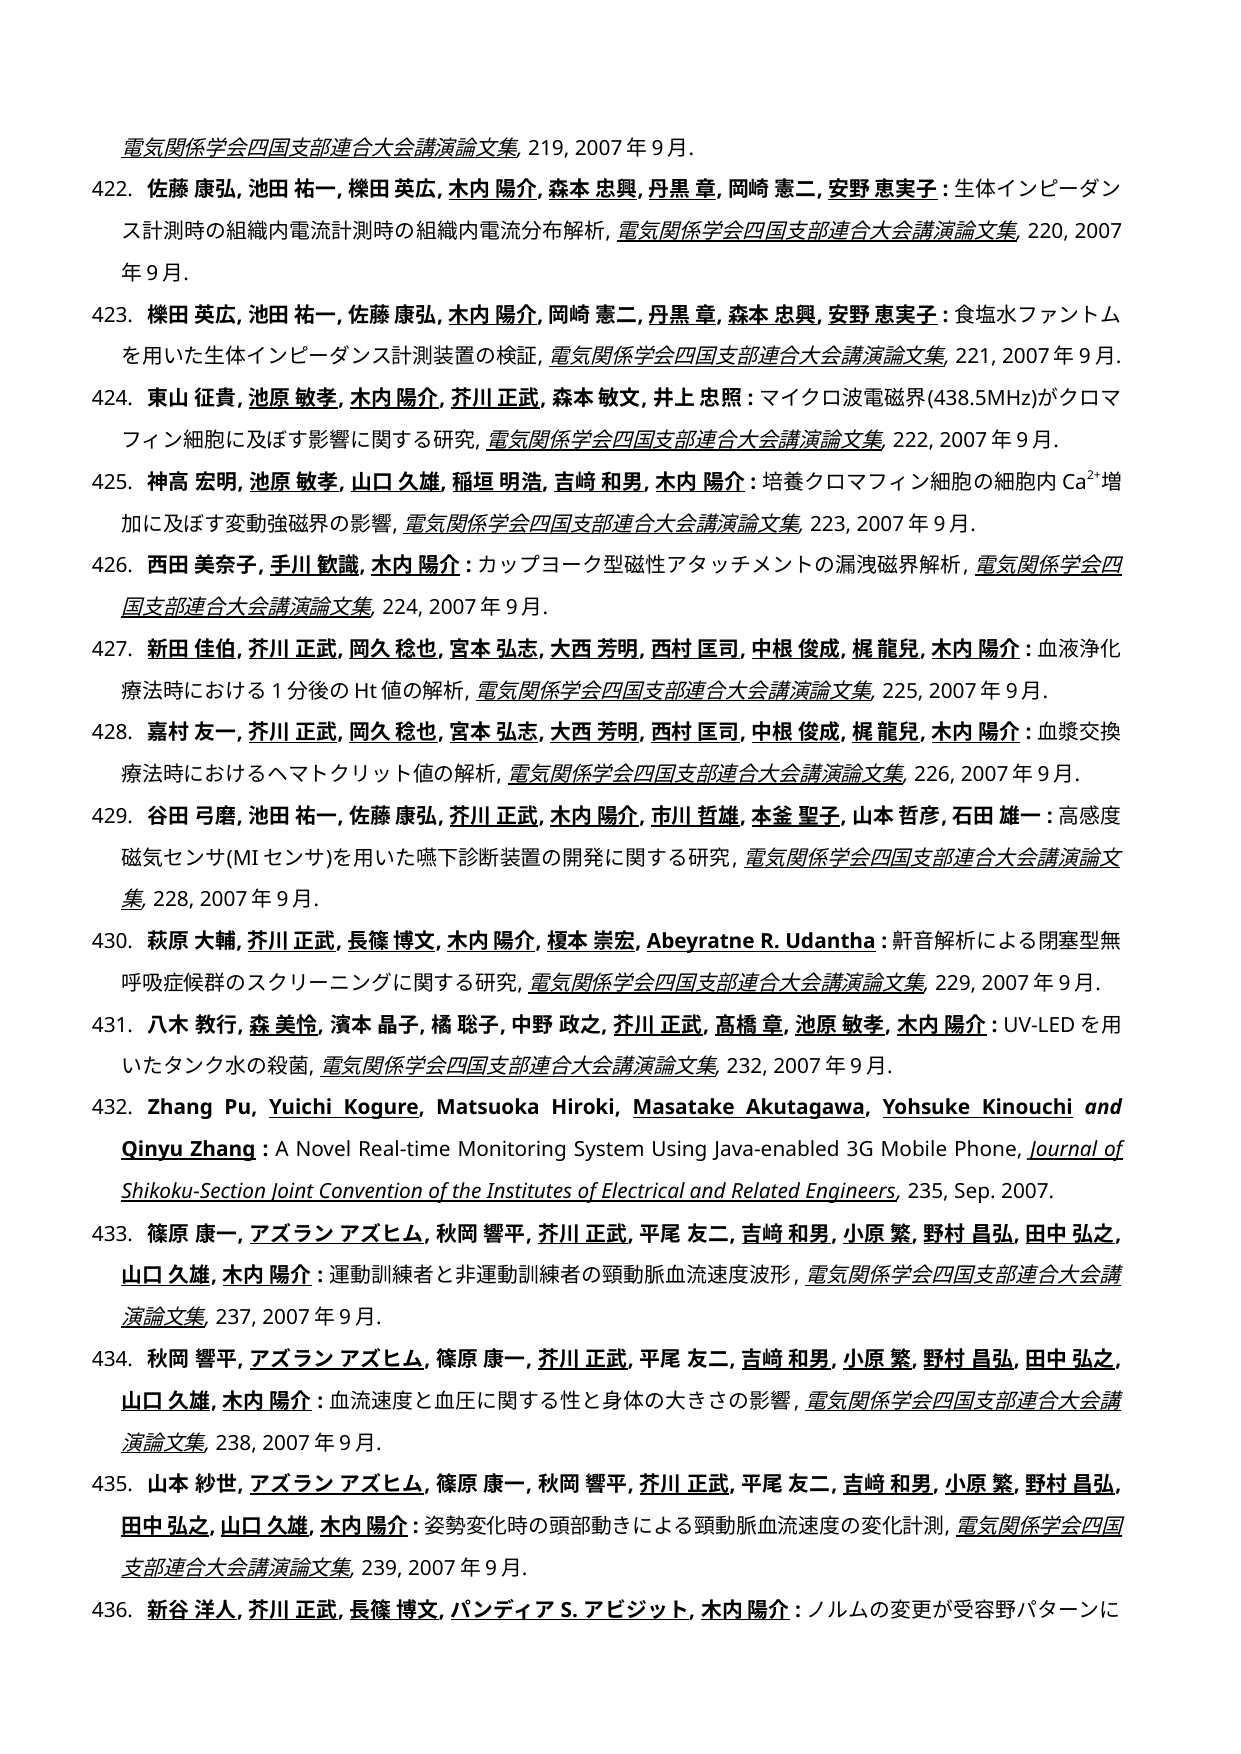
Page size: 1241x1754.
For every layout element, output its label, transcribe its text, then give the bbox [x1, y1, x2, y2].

list 谷田 弓磨, 池田 祐一, 佐藤 康弘, 芥川 正武, 木内 陽介, 市川 哲雄, 本釜 聖子, 山本 哲彦, 石田 雄一 : 高感度磁気センサ(MIセンサ)を用いた嚥下診断装置の開発に関する研究, 電気関係学会四国支部連合大会講演論文集, 228, 2007年9月. [92, 793, 1122, 919]
list 秋岡 響平, アズラン アズヒム, 篠原 康一, 芥川 正武, 平尾 友二, 吉﨑 和男, 小原 繁, 野村 昌弘, 田中 弘之, 山口 久雄, 木内 陽介 : 血流速度と血圧に関する性と身体の大きさの影響, 電気関係学会四国支部連合大会講演論文集, 238, 2007年9月. [92, 1336, 1122, 1462]
list 新田 佳伯, 芥川 正武, 岡久 稔也, 宮本 弘志, 大西 芳明, 西村 匡司, 中根 俊成, 梶 龍兒, 木内 陽介 : 血液浄化療法時における1分後のHt値の解析, 電気関係学会四国支部連合大会講演論文集, 225, 2007年9月. [92, 626, 1122, 710]
list 西田 美奈子, 手川 歓識, 木内 陽介 : カップヨーク型磁性アタッチメントの漏洩磁界解析, 電気関係学会四国支部連合大会講演論文集, 224, 2007年9月. [92, 543, 1122, 626]
list 櫟田 英広, 池田 祐一, 佐藤 康弘, 木内 陽介, 岡崎 憲二, 丹黒 章, 森本 忠興, 安野 恵実子 : 食塩水ファントムを用いた生体インピーダンス計測装置の検証, 電気関係学会四国支部連合大会講演論文集, 221, 2007年9月. [92, 292, 1122, 376]
list 萩原 大輔, 芥川 正武, 長篠 博文, 木内 陽介, 榎本 崇宏, Abeyratne R. Udantha : 鼾音解析による閉塞型無呼吸症候群のスクリーニングに関する研究, 電気関係学会四国支部連合大会講演論文集, 229, 2007年9月. [92, 919, 1122, 1002]
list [92, 1587, 1122, 1629]
list 佐藤 康弘, 池田 祐一, 櫟田 英広, 木内 陽介, 森本 忠興, 丹黒 章, 岡崎 憲二, 安野 恵実子 : 生体インピーダンス計測時の組織内電流計測時の組織内電流分布解析, 電気関係学会四国支部連合大会講演論文集, 220, 2007年9月. [92, 167, 1122, 292]
list 山本 紗世, アズラン アズヒム, 篠原 康一, 秋岡 響平, 芥川 正武, 平尾 友二, 吉﨑 和男, 小原 繁, 野村 昌弘, 田中 弘之, 山口 久雄, 木内 陽介 : 姿勢変化時の頭部動きによる頸動脈血流速度の変化計測, 電気関係学会四国支部連合大会講演論文集, 239, 2007年9月. [92, 1462, 1122, 1587]
list 八木 教行, 森 美怜, 濱本 晶子, 橘 聡子, 中野 政之, 芥川 正武, 髙橋 章, 池原 敏孝, 木内 陽介 : UV-LEDを用いたタンク水の殺菌, 電気関係学会四国支部連合大会講演論文集, 232, 2007年9月. [92, 1002, 1122, 1086]
list 東山 征貴, 池原 敏孝, 木内 陽介, 芥川 正武, 森本 敏文, 井上 忠照 : マイクロ波電磁界(438.5MHz)がクロマフィン細胞に及ぼす影響に関する研究, 電気関係学会四国支部連合大会講演論文集, 222, 2007年9月. [92, 376, 1122, 459]
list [92, 125, 1122, 167]
list Zhang Pu, Yuichi Kogure, Matsuoka Hiroki, Masatake Akutagawa, Yohsuke Kinouchi and Qinyu Zhang : A Novel Real-time Monitoring System Using Java-enabled 3G Mobile Phone, Journal of Shikoku-Section Joint Convention of the Institutes of Electrical and Related Engineers, 235, Sep. 2007. [92, 1086, 1122, 1211]
list 神高 宏明, 池原 敏孝, 山口 久雄, 稲垣 明浩, 吉﨑 和男, 木内 陽介 : 培養クロマフィン細胞の細胞内Ca2+増加に及ぼす変動強磁界の影響, 電気関係学会四国支部連合大会講演論文集, 223, 2007年9月. [92, 459, 1122, 543]
list 篠原 康一, アズラン アズヒム, 秋岡 響平, 芥川 正武, 平尾 友二, 吉﨑 和男, 小原 繁, 野村 昌弘, 田中 弘之, 山口 久雄, 木内 陽介 : 運動訓練者と非運動訓練者の頸動脈血流速度波形, 電気関係学会四国支部連合大会講演論文集, 237, 2007年9月. [92, 1211, 1122, 1336]
list 嘉村 友一, 芥川 正武, 岡久 稔也, 宮本 弘志, 大西 芳明, 西村 匡司, 中根 俊成, 梶 龍兒, 木内 陽介 : 血漿交換療法時におけるヘマトクリット値の解析, 電気関係学会四国支部連合大会講演論文集, 226, 2007年9月. [92, 710, 1122, 793]
